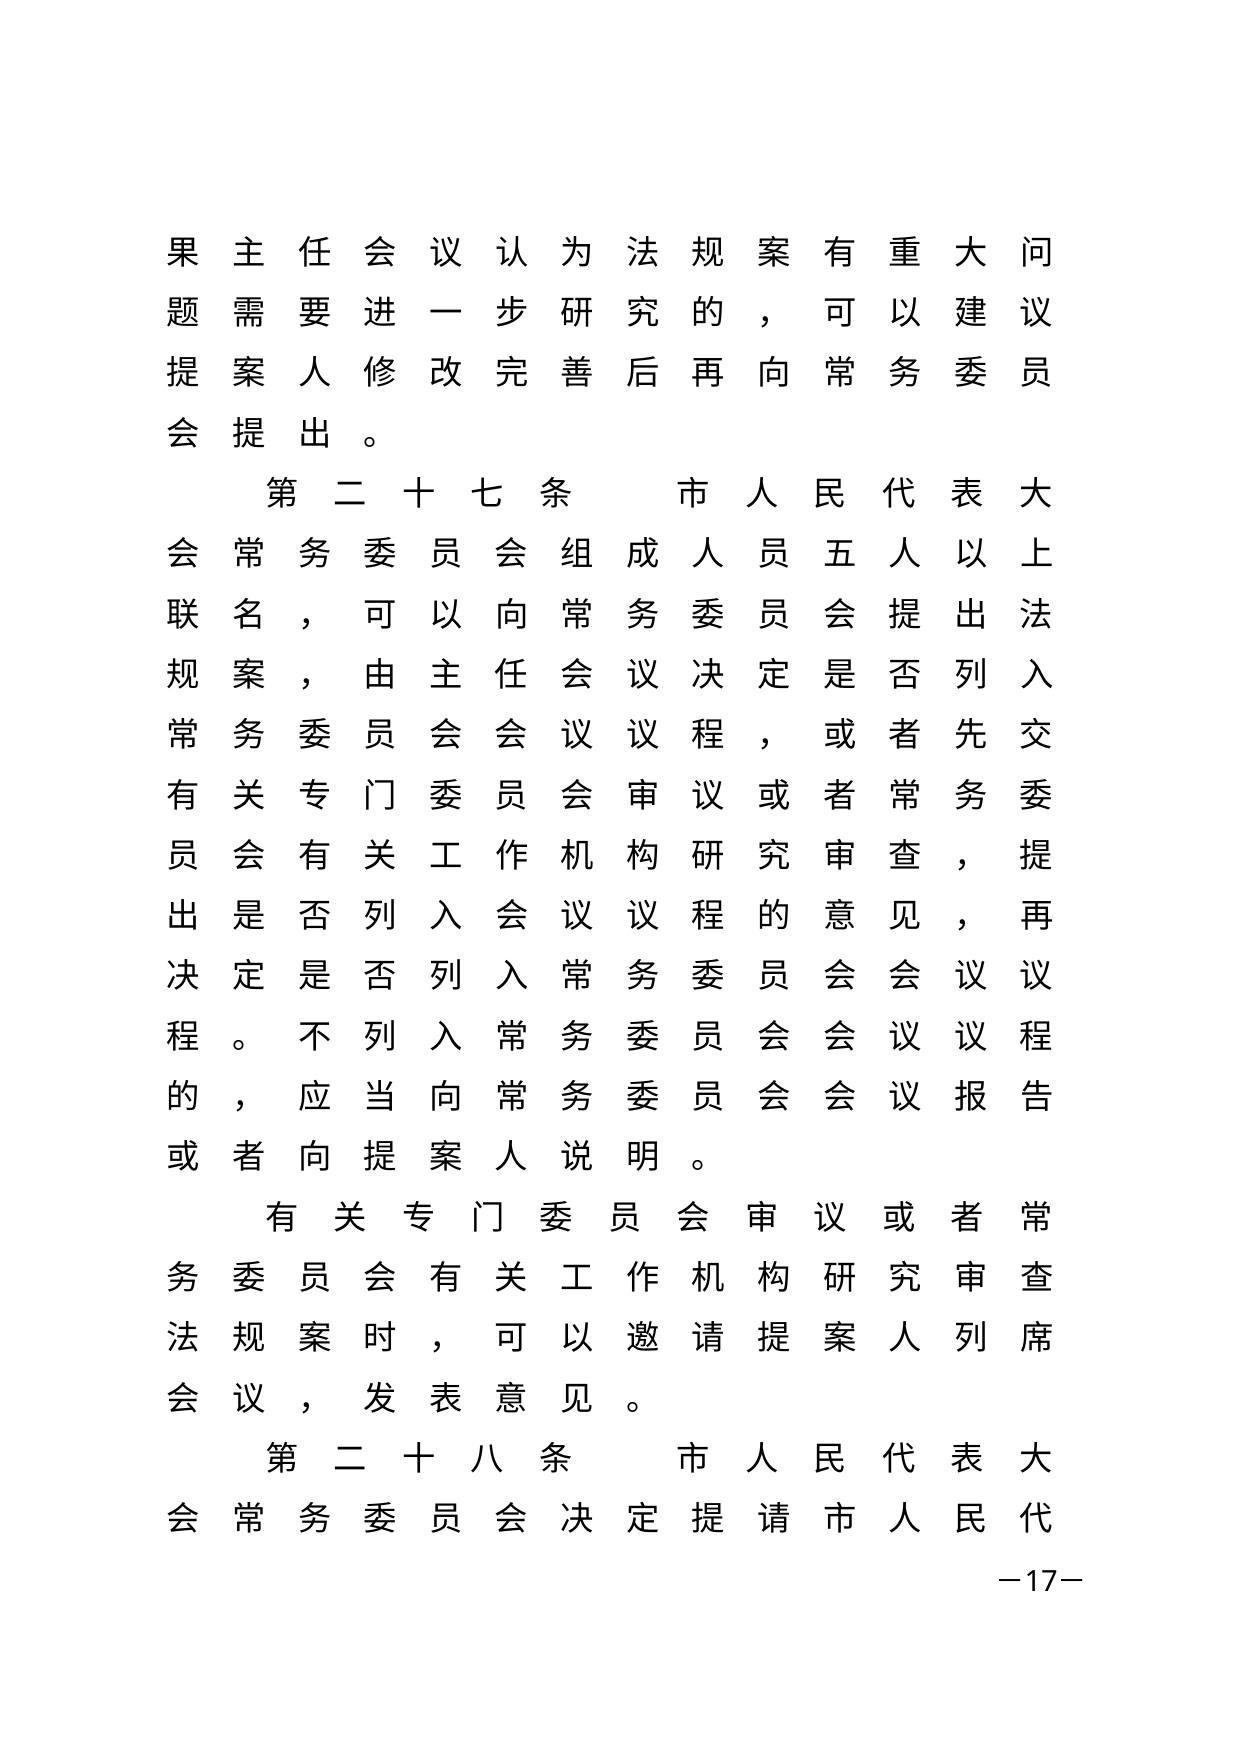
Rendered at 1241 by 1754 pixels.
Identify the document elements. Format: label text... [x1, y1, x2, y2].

text 有关专门委员会审议或者常务委员会有关工作机构研究审查法规案时，可以邀请提案人列席会议，发表意见。 [167, 1184, 1085, 1426]
text 第二十八条 市人民代表大会常务委员会决定提请市人民代表大会会议审议的法规案，一般应当在会议举行的三十日前将法规草案送交代表。 [167, 1426, 1085, 1546]
text 第二十七条 市人民代表大会常务委员会组成人员五人以上联名，可以向常务委员会提出法规案，由主任会议决定是否列入常务委员会会议议程，或者先交有关专门委员会审议或者常务委员会有关工作机构研究审查，提出是否列入会议议程的意见，再决定是否列入常务委员会会议议程。不列入常务委员会会议议程的，应当向常务委员会会议报告或者向提案人说明。 [167, 461, 1085, 1184]
